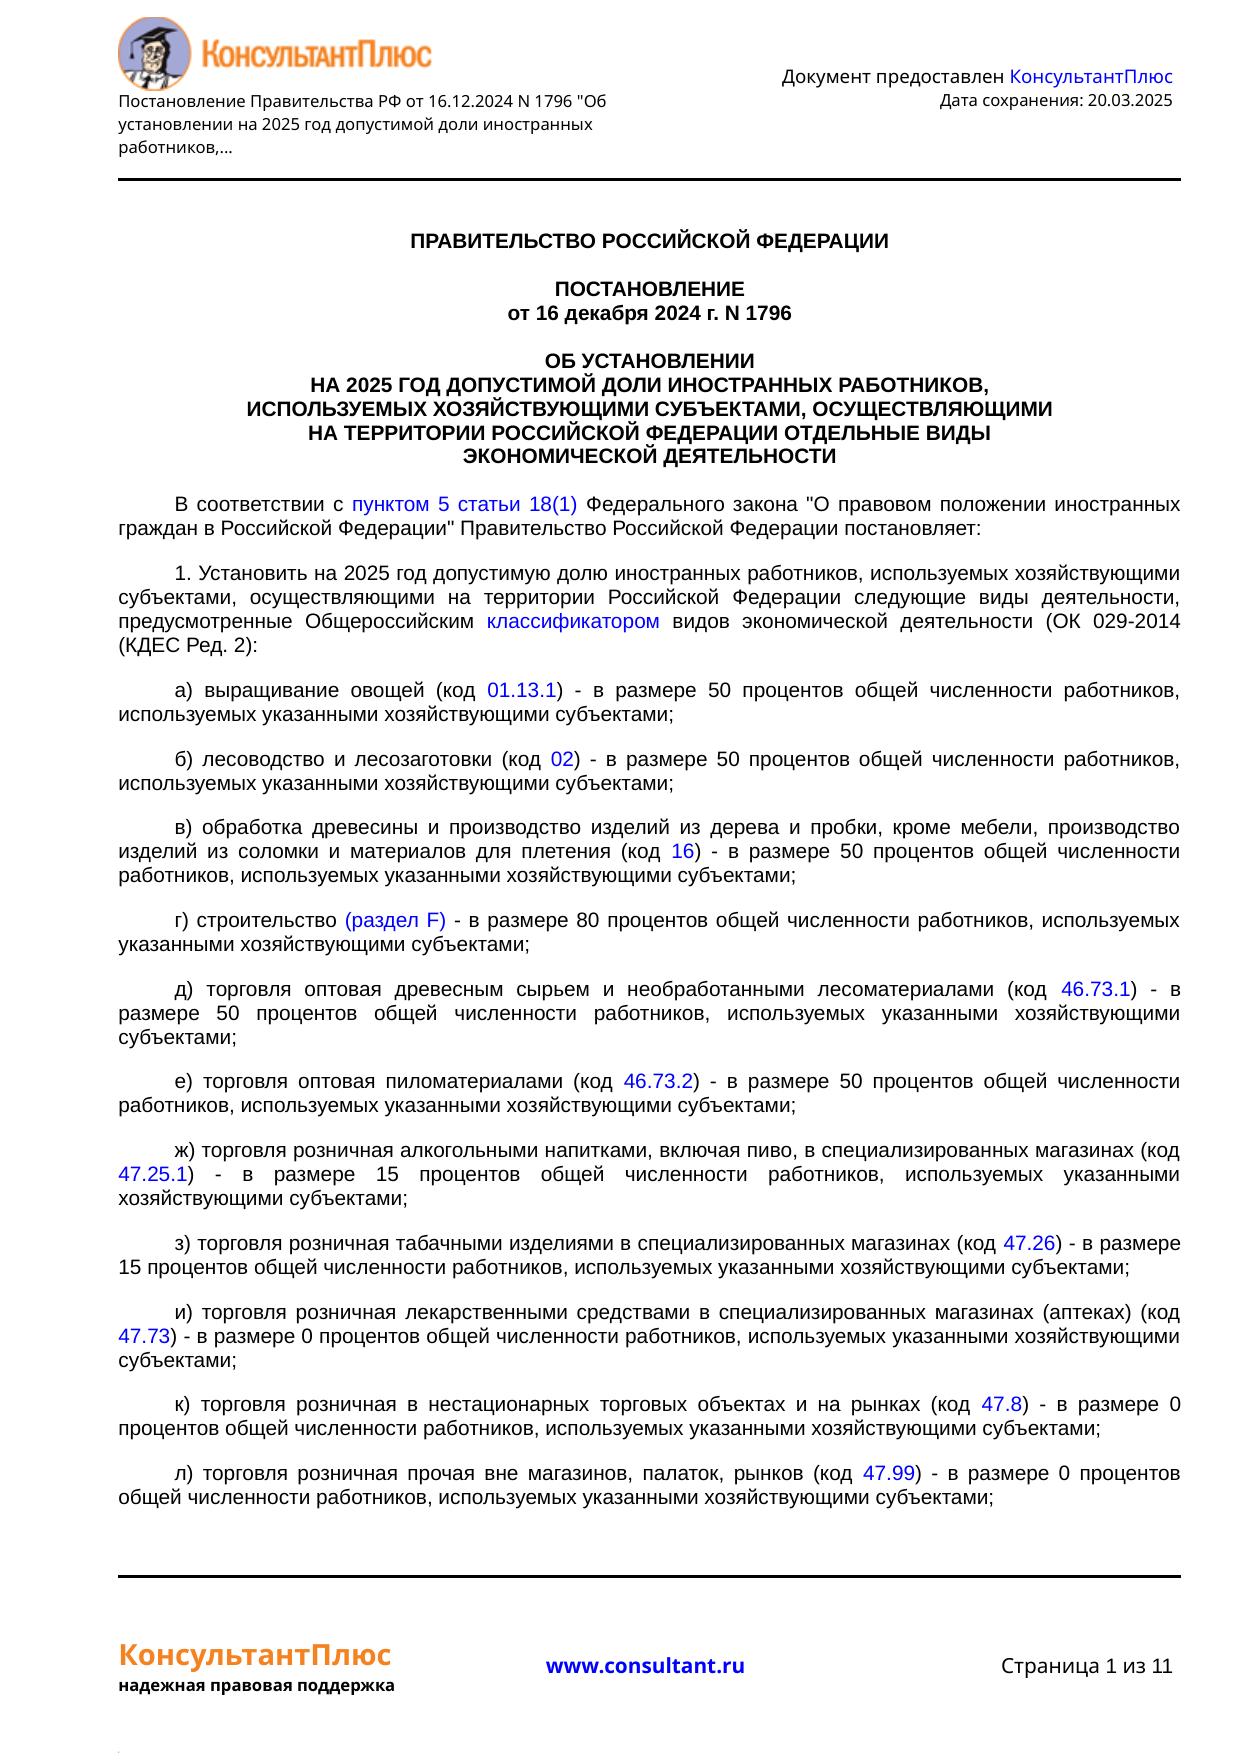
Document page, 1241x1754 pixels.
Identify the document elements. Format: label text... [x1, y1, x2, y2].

text г) строительство (раздел F) - в размере 80 процентов общей численности работников, используемых указанными хозяйствующими субъектами; [118, 908, 1181, 956]
title ПОСТАНОВЛЕНИЕ [118, 277, 1181, 301]
text 1. Установить на 2025 год допустимую долю иностранных работников, используемых хозяйствующими субъектами, осуществляющими на территории Российской Федерации следующие виды деятельности, предусмотренные Общероссийским классификатором видов экономической деятельности (ОК 029-2014 (КДЕС Ред. 2): [118, 561, 1181, 657]
title ИСПОЛЬЗУЕМЫХ ХОЗЯЙСТВУЮЩИМИ СУБЪЕКТАМИ, ОСУЩЕСТВЛЯЮЩИМИ [118, 396, 1181, 420]
text а) выращивание овощей (код 01.13.1) - в размере 50 процентов общей численности работников, используемых указанными хозяйствующими субъектами; [118, 678, 1181, 726]
title НА 2025 ГОД ДОПУСТИМОЙ ДОЛИ ИНОСТРАННЫХ РАБОТНИКОВ, [118, 372, 1181, 396]
text л) торговля розничная прочая вне магазинов, палаток, рынков (код 47.99) - в размере 0 процентов общей численности работников, используемых указанными хозяйствующими субъектами; [118, 1461, 1181, 1509]
text ж) торговля розничная алкогольными напитками, включая пиво, в специализированных магазинах (код 47.25.1) - в размере 15 процентов общей численности работников, используемых указанными хозяйствующими субъектами; [118, 1138, 1181, 1210]
title ПРАВИТЕЛЬСТВО РОССИЙСКОЙ ФЕДЕРАЦИИ [118, 229, 1181, 253]
text и) торговля розничная лекарственными средствами в специализированных магазинах (аптеках) (код 47.73) - в размере 0 процентов общей численности работников, используемых указанными хозяйствующими субъектами; [118, 1299, 1181, 1371]
text з) торговля розничная табачными изделиями в специализированных магазинах (код 47.26) - в размере 15 процентов общей численности работников, используемых указанными хозяйствующими субъектами; [118, 1231, 1181, 1279]
text б) лесоводство и лесозаготовки (код 02) - в размере 50 процентов общей численности работников, используемых указанными хозяйствующими субъектами; [118, 746, 1181, 794]
picture [118, 17, 432, 91]
text В соответствии с пунктом 5 статьи 18(1) Федерального закона "О правовом положении иностранных граждан в Российской Федерации" Правительство Российской Федерации постановляет: [118, 492, 1181, 540]
title от 16 декабря 2024 г. N 1796 [118, 301, 1181, 324]
text в) обработка древесины и производство изделий из дерева и пробки, кроме мебели, производство изделий из соломки и материалов для плетения (код 16) - в размере 50 процентов общей численности работников, используемых указанными хозяйствующими субъектами; [118, 815, 1181, 887]
text к) торговля розничная в нестационарных торговых объектах и на рынках (код 47.8) - в размере 0 процентов общей численности работников, используемых указанными хозяйствующими субъектами; [118, 1392, 1181, 1440]
title НА ТЕРРИТОРИИ РОССИЙСКОЙ ФЕДЕРАЦИИ ОТДЕЛЬНЫЕ ВИДЫ [118, 420, 1181, 444]
title ЭКОНОМИЧЕСКОЙ ДЕЯТЕЛЬНОСТИ [118, 444, 1181, 468]
title ОБ УСТАНОВЛЕНИИ [118, 348, 1181, 372]
text д) торговля оптовая древесным сырьем и необработанными лесоматериалами (код 46.73.1) - в размере 50 процентов общей численности работников, используемых указанными хозяйствующими субъектами; [118, 977, 1181, 1048]
text е) торговля оптовая пиломатериалами (код 46.73.2) - в размере 50 процентов общей численности работников, используемых указанными хозяйствующими субъектами; [118, 1069, 1181, 1117]
